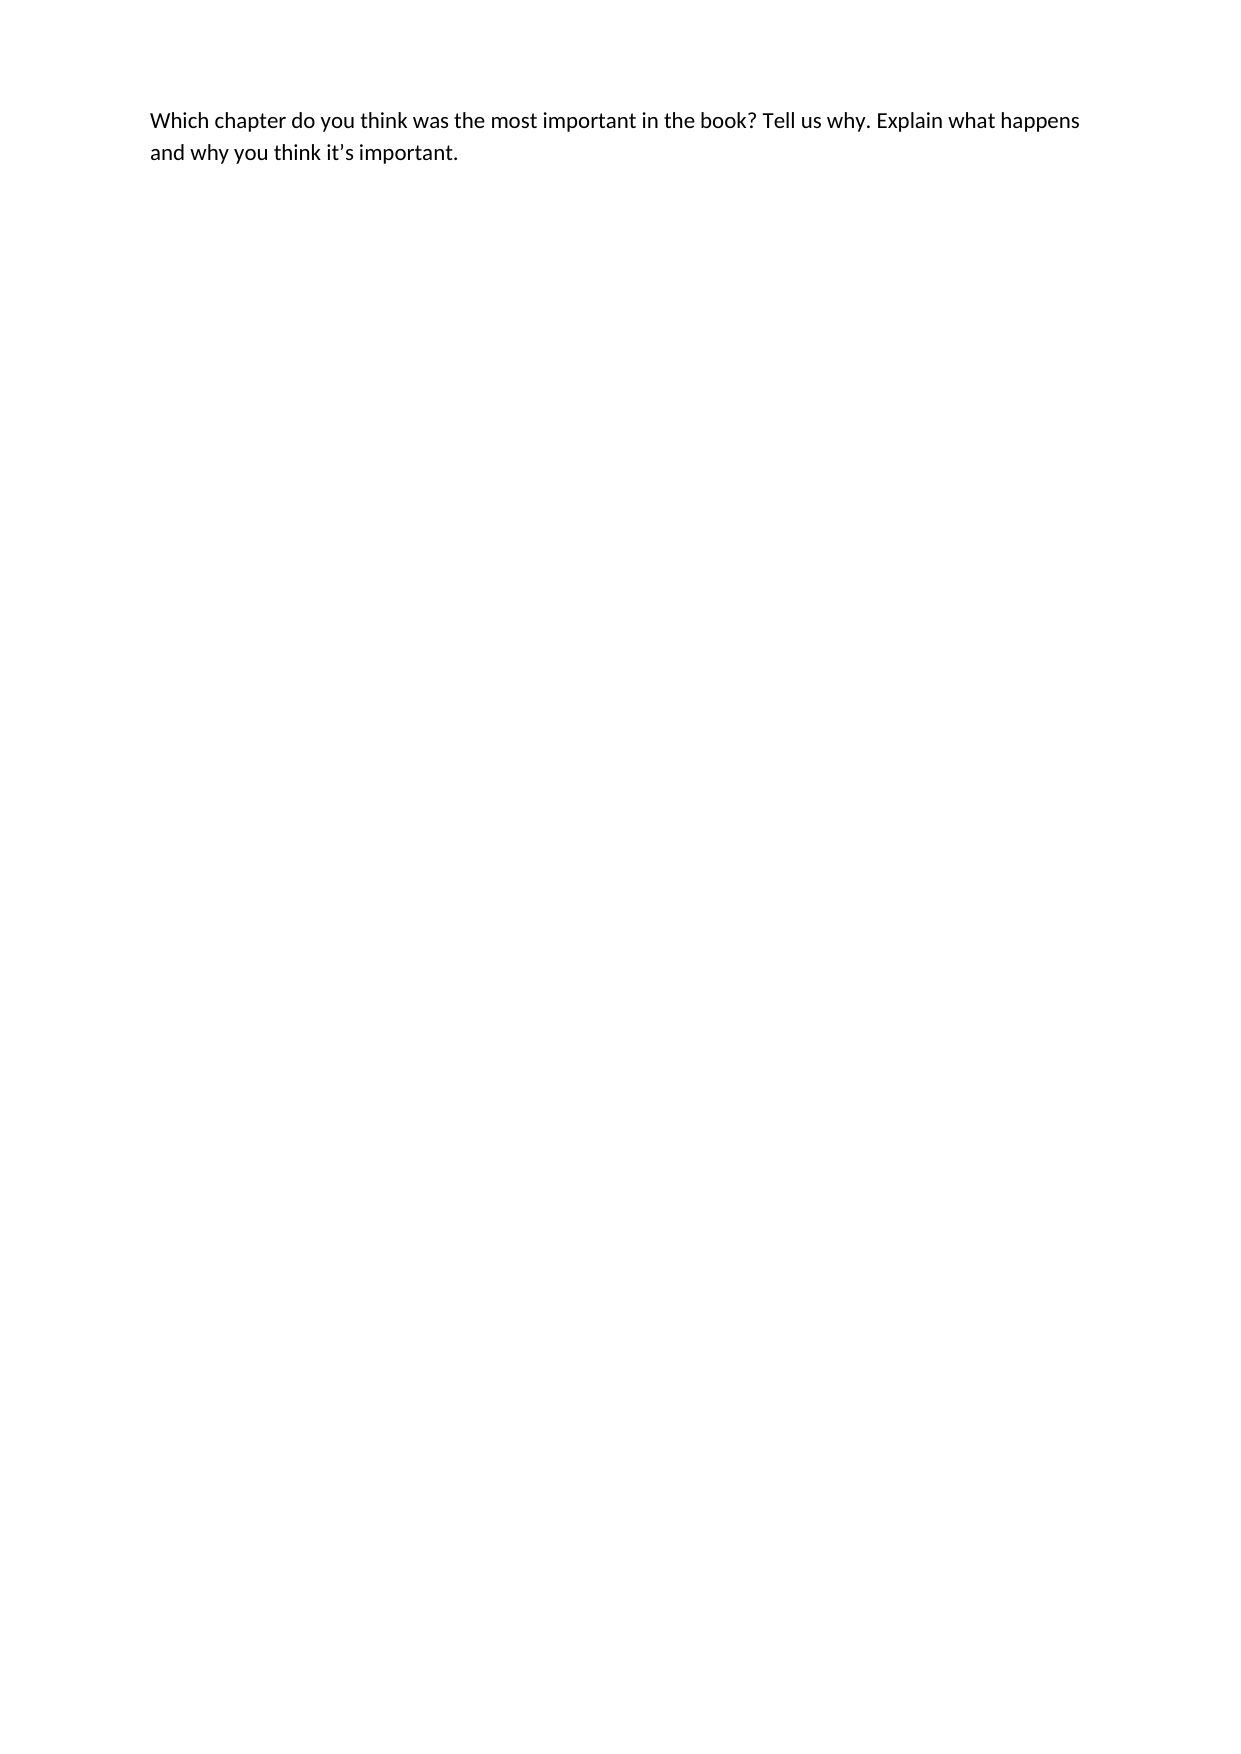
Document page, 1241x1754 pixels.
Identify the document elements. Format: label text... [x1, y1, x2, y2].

text Which chapter do you think was the most important in the book? Tell us why. Explain what happens and why you think it’s important. [150, 106, 1090, 167]
